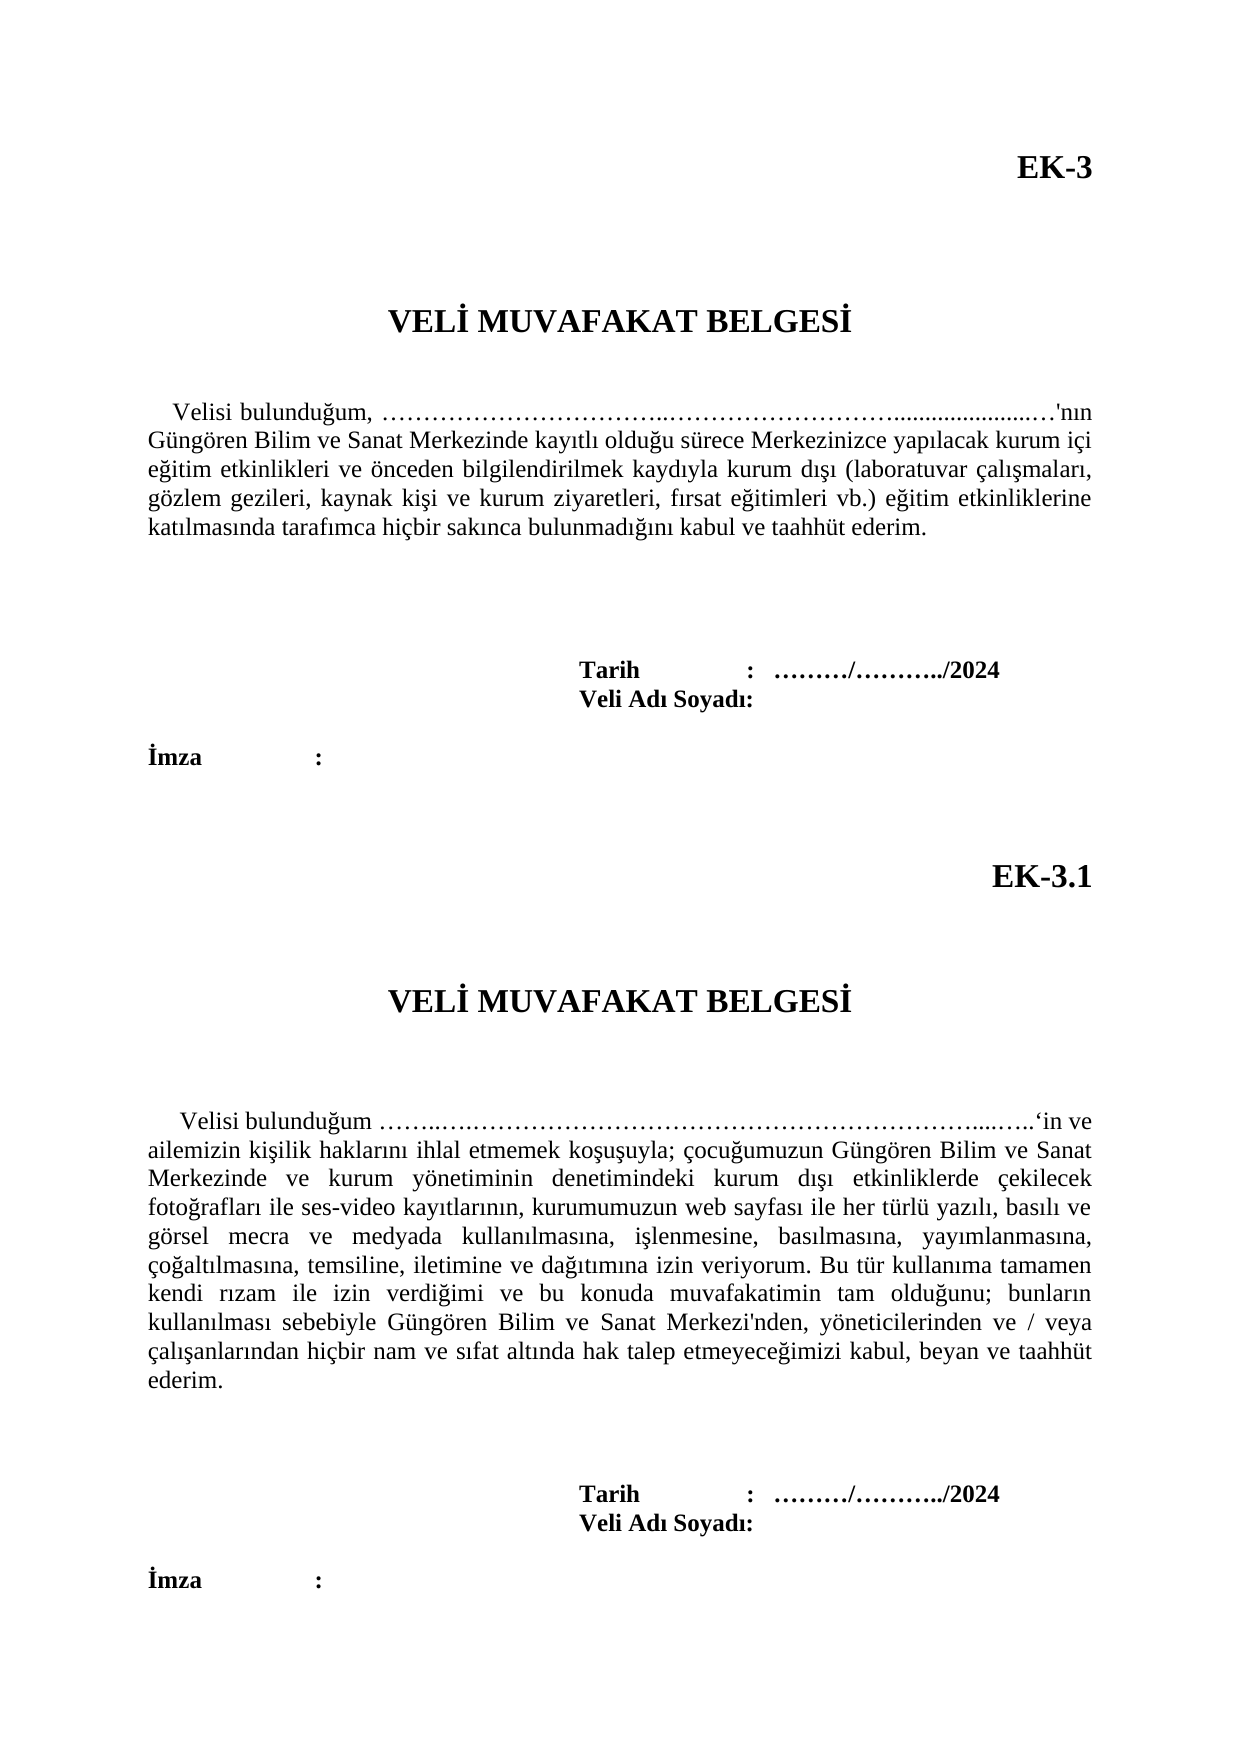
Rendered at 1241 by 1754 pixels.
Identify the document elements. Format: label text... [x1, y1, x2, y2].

text Veli Adı Soyadı: [148, 1508, 1093, 1536]
text VELİ MUVAFAKAT BELGESİ [148, 981, 1093, 1020]
text Tarih : ………/………../2024 [148, 656, 1093, 684]
text İmza : [148, 1565, 1093, 1594]
text VELİ MUVAFAKAT BELGESİ [148, 301, 1093, 339]
text İmza : [148, 742, 1093, 771]
text Velisi bulunduğum ……..….……………………………………………………....…..‘in ve ailemizin kişilik haklarını ihlal etmemek koşuşuyla; çocuğumuzun Güngören Bilim ve Sanat Merkezinde ve kurum yönetiminin denetimindeki kurum dışı etkinliklerde çekilecek fotoğrafları ile ses-video kayıtlarının, kurumumuzun web sayfası ile her türlü yazılı, basılı ve görsel mecra ve medyada kullanılmasına, işlenmesine, basılmasına, yayımlanmasına, çoğaltılmasına, temsiline, iletimine ve dağıtımına izin veriyorum. Bu tür kullanıma tamamen kendi rızam ile izin verdiğimi ve bu konuda muvafakatimin tam olduğunu; bunların kullanılması sebebiyle Güngören Bilim ve Sanat Merkezi'nden, yöneticilerinden ve / veya çalışanlarından hiçbir nam ve sıfat altında hak talep etmeyeceğimizi kabul, beyan ve taahhüt ederim. [148, 1106, 1093, 1393]
text EK-3 [148, 148, 1093, 186]
text Velisi bulunduğum, ……………………………..………………………......................…'nın Güngören Bilim ve Sanat Merkezinde kayıtlı olduğu sürece Merkezinizce yapılacak kurum içi eğitim etkinlikleri ve önceden bilgilendirilmek kaydıyla kurum dışı (laboratuvar çalışmaları, gözlem gezileri, kaynak kişi ve kurum ziyaretleri, fırsat eğitimleri vb.) eğitim etkinliklerine katılmasında tarafımca hiçbir sakınca bulunmadığını kabul ve taahhüt ederim. [148, 397, 1093, 541]
text Tarih : ………/………../2024 [148, 1479, 1093, 1508]
text Veli Adı Soyadı: [148, 684, 1093, 713]
text EK-3.1 [148, 857, 1093, 895]
